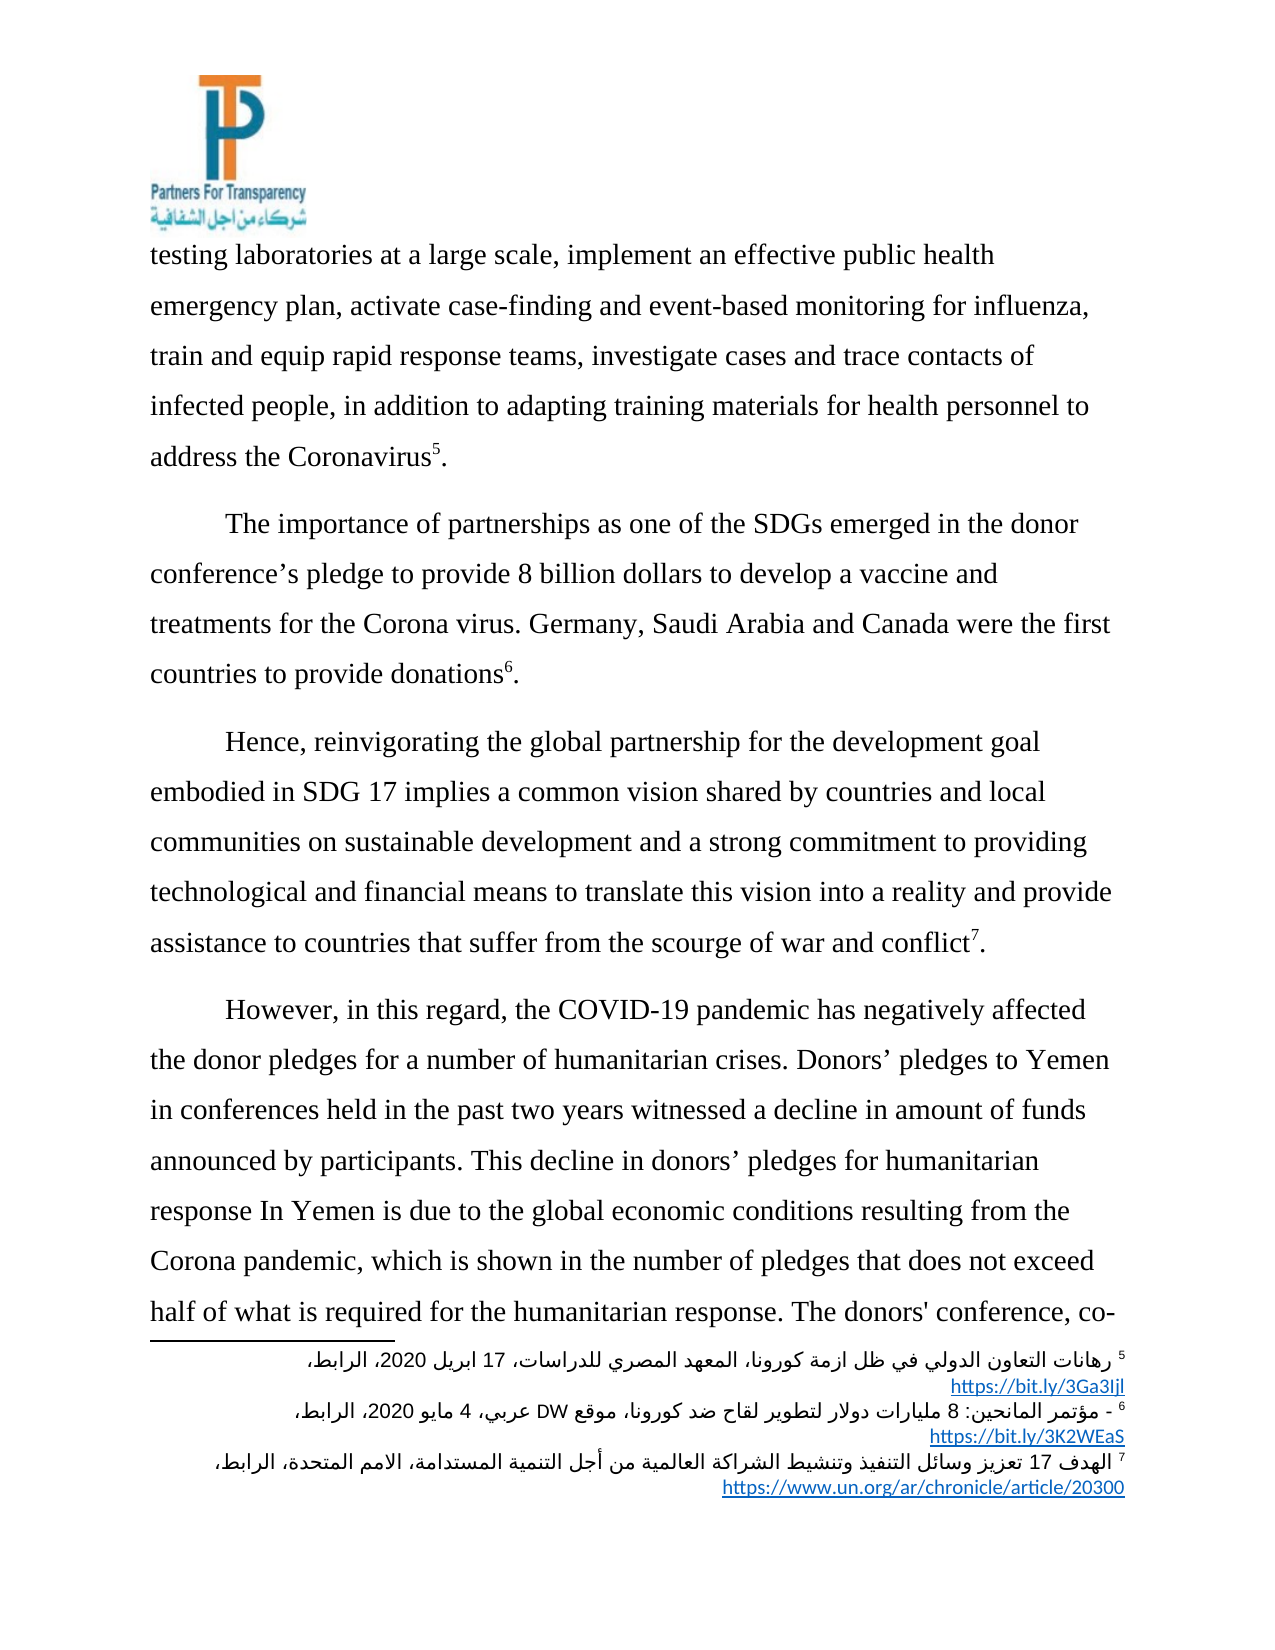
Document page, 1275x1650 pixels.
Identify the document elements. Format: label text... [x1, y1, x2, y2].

text Hence, reinvigorating the global partnership for the development goal embodied in SDG 17 implies a common vision shared by countries and local communities on sustainable development and a strong commitment to providing technological and financial means to translate this vision into a reality and provide assistance to countries that suffer from the scourge of war and conflict. [150, 724, 1125, 958]
text The importance of partnerships as one of the SDGs emerged in the donor conference’s pledge to provide 8 billion dollars to develop a vaccine and treatments for the Corona virus. Germany, Saudi Arabia and Canada were the first countries to provide donations. [150, 506, 1125, 690]
picture [150, 75, 307, 238]
